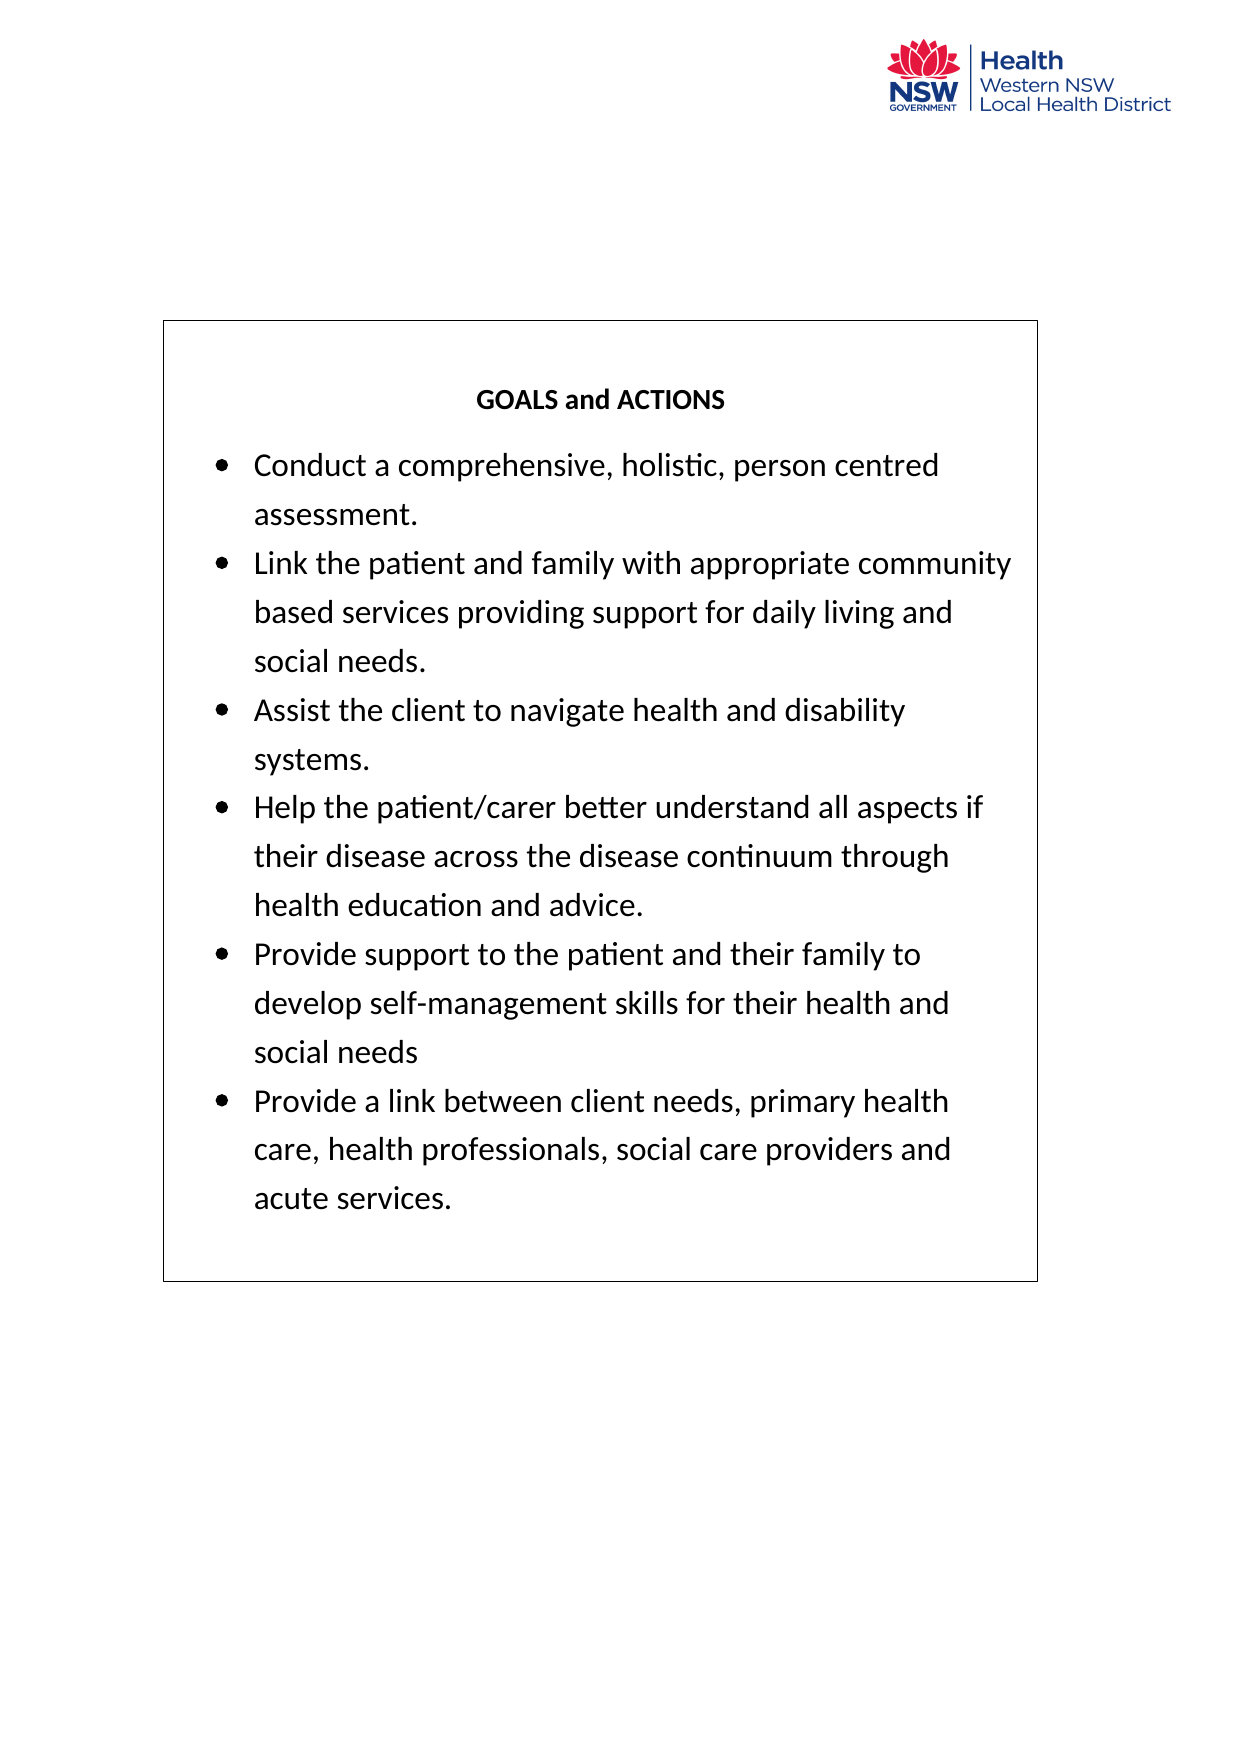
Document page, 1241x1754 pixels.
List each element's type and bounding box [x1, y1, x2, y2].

picture [880, 37, 1177, 112]
